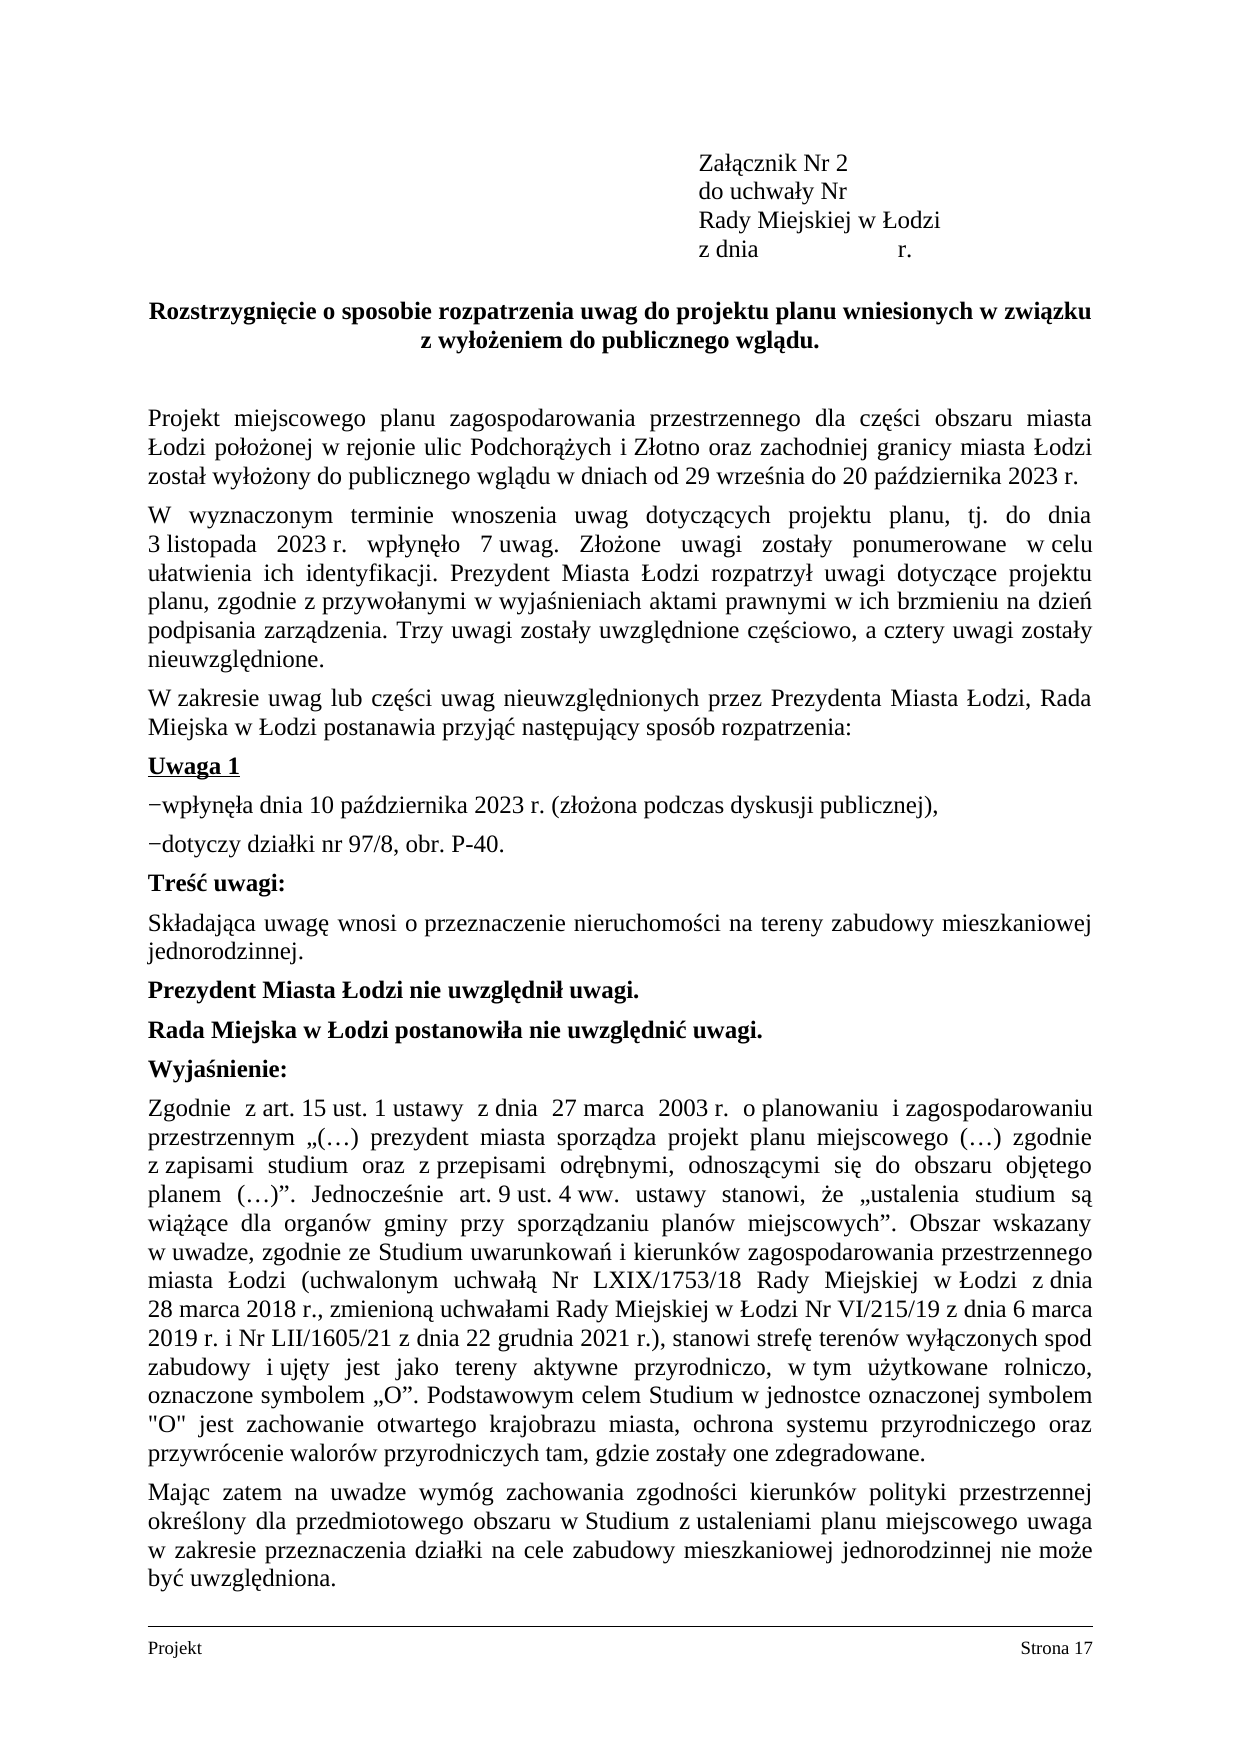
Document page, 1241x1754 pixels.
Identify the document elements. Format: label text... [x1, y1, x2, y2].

text Treść uwagi: [148, 868, 1093, 897]
text Wyjaśnienie: [148, 1054, 1093, 1083]
text Mając zatem na uwadze wymóg zachowania zgodności kierunków polityki przestrzennej określony dla przedmiotowego obszaru w Studium z ustaleniami planu miejscowego uwaga w zakresie przeznaczenia działki na cele zabudowy mieszkaniowej jednorodzinnej nie może być uwzględniona. [148, 1477, 1093, 1592]
text Prezydent Miasta Łodzi nie uwzględnił uwagi. [148, 976, 1093, 1004]
text Zgodnie z art. 15 ust. 1 ustawy z dnia 27 marca 2003 r. o planowaniu i zagospodarowaniu przestrzennym „(…) prezydent miasta sporządza projekt planu miejscowego (…) zgodnie z zapisami studium oraz z przepisami odrębnymi, odnoszącymi się do obszaru objętego planem (…)”. Jednocześnie art. 9 ust. 4 ww. ustawy stanowi, że „ustalenia studium są wiążące dla organów gminy przy sporządzaniu planów miejscowych”. Obszar wskazany w uwadze, zgodnie ze Studium uwarunkowań i kierunków zagospodarowania przestrzennego miasta Łodzi (uchwalonym uchwałą Nr LXIX/1753/18 Rady Miejskiej w Łodzi z dnia 28 marca 2018 r., zmienioną uchwałami Rady Miejskiej w Łodzi Nr VI/215/19 z dnia 6 marca 2019 r. i Nr LII/1605/21 z dnia 22 grudnia 2021 r.), stanowi strefę terenów wyłączonych spod zabudowy i ujęty jest jako tereny aktywne przyrodniczo, w tym użytkowane rolniczo, oznaczone symbolem „O”. Podstawowym celem Studium w jednostce oznaczonej symbolem "O" jest zachowanie otwartego krajobrazu miasta, ochrona systemu przyrodniczego oraz przywrócenie walorów przyrodniczych tam, gdzie zostały one zdegradowane. [148, 1093, 1093, 1467]
text Uwaga 1 [148, 751, 1093, 780]
text Składająca uwagę wnosi o przeznaczenie nieruchomości na tereny zabudowy mieszkaniowej jednorodzinnej. [148, 908, 1093, 965]
text Rozstrzygnięcie o sposobie rozpatrzenia uwag do projektu planu wniesionych w związku z wyłożeniem do publicznego wglądu. [148, 296, 1093, 353]
text Projekt miejscowego planu zagospodarowania przestrzennego dla części obszaru miasta Łodzi położonej w rejonie ulic Podchorążych i Złotno oraz zachodniej granicy miasta Łodzi został wyłożony do publicznego wglądu w dniach od 29 września do 20 października 2023 r. [148, 403, 1093, 490]
text W zakresie uwag lub części uwag nieuwzględnionych przez Prezydenta Miasta Łodzi, Rada Miejska w Łodzi postanawia przyjąć następujący sposób rozpatrzenia: [148, 683, 1093, 741]
text Załącznik Nr 2 do uchwały Nr Rady Miejskiej w Łodzi z dnia r. [698, 148, 1093, 263]
text W wyznaczonym terminie wnoszenia uwag dotyczących projektu planu, tj. do dnia 3 listopada 2023 r. wpłynęło 7 uwag. Złożone uwagi zostały ponumerowane w celu ułatwienia ich identyfikacji. Prezydent Miasta Łodzi rozpatrzył uwagi dotyczące projektu planu, zgodnie z przywołanymi w wyjaśnieniach aktami prawnymi w ich brzmieniu na dzień podpisania zarządzenia. Trzy uwagi zostały uwzględnione częściowo, a cztery uwagi zostały nieuwzględnione. [148, 500, 1093, 673]
text −dotyczy działki nr 97/8, obr. P-40. [148, 829, 1093, 858]
text Rada Miejska w Łodzi postanowiła nie uwzględnić uwagi. [148, 1015, 1093, 1043]
text −wpłynęła dnia 10 października 2023 r. (złożona podczas dyskusji publicznej), [148, 790, 1093, 819]
